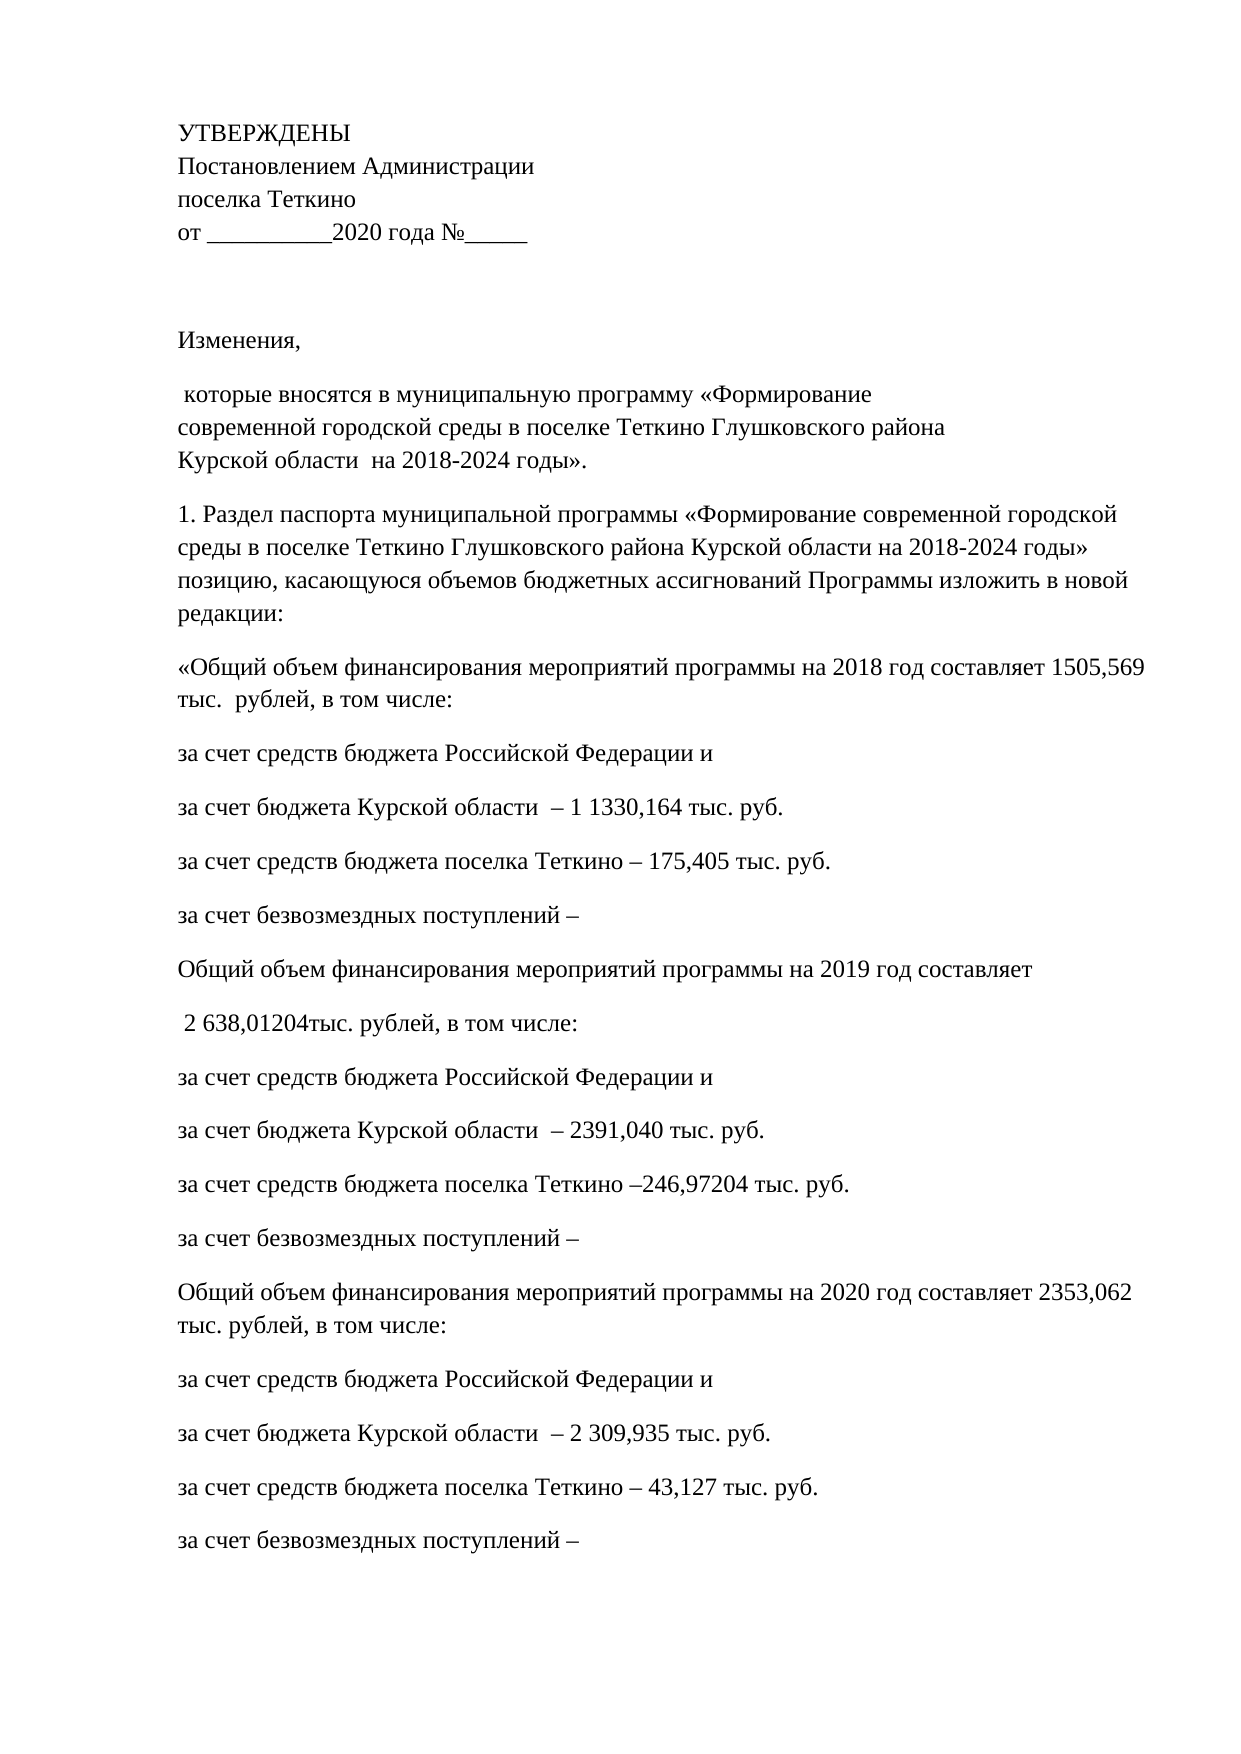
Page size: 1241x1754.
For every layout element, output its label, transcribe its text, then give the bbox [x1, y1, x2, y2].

text которые вносятся в муниципальную программу «Формирование [177, 379, 1152, 407]
text 1. Раздел паспорта муниципальной программы «Формирование современной городской среды в поселке Теткино Глушковского района Курской области на 2018-2024 годы» позицию, касающуюся объемов бюджетных ассигнований Программы изложить в новой редакции: [177, 499, 1152, 626]
text за счет средств бюджета Российской Федерации и [177, 1062, 1152, 1090]
text современной городской среды в поселке Теткино Глушковского района [177, 412, 1152, 441]
text за счет средств бюджета поселка Теткино – 43,127 тыс. руб. [177, 1472, 1152, 1500]
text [177, 1364, 1152, 1393]
text за счет безвозмездных поступлений – [177, 1525, 1152, 1554]
text Курской области на 2018-2024 годы». [177, 445, 1152, 473]
text Общий объем финансирования мероприятий программы на 2019 год составляет [177, 954, 1152, 983]
text 2 638,01204тыс. рублей, в том числе: [177, 1008, 1152, 1036]
text за счет бюджета Курской области – 2 309,935 тыс. руб. [177, 1418, 1152, 1446]
text от __________2020 года №_____ [177, 217, 1152, 246]
text за счет бюджета Курской области – 1 1330,164 тыс. руб. [177, 792, 1152, 821]
text Изменения, [177, 325, 1152, 354]
text поселка Теткино [177, 184, 1152, 213]
text за счет бюджета Курской области – 2391,040 тыс. руб. [177, 1115, 1152, 1144]
text Постановлением Администрации [177, 151, 1152, 180]
text за счет средств бюджета поселка Теткино – 175,405 тыс. руб. [177, 846, 1152, 875]
text за счет безвозмездных поступлений – [177, 900, 1152, 929]
text УТВЕРЖДЕНЫ [177, 118, 1152, 147]
text за счет средств бюджета Российской Федерации и [177, 738, 1152, 767]
text Общий объем финансирования мероприятий программы на 2020 год составляет 2353,062 тыс. рублей, в том числе: [177, 1277, 1152, 1339]
text за счет безвозмездных поступлений – [177, 1223, 1152, 1252]
text за счет средств бюджета поселка Теткино –246,97204 тыс. руб. [177, 1169, 1152, 1198]
text «Общий объем финансирования мероприятий программы на 2018 год составляет 1505,569 тыс. рублей, в том числе: [177, 652, 1152, 713]
